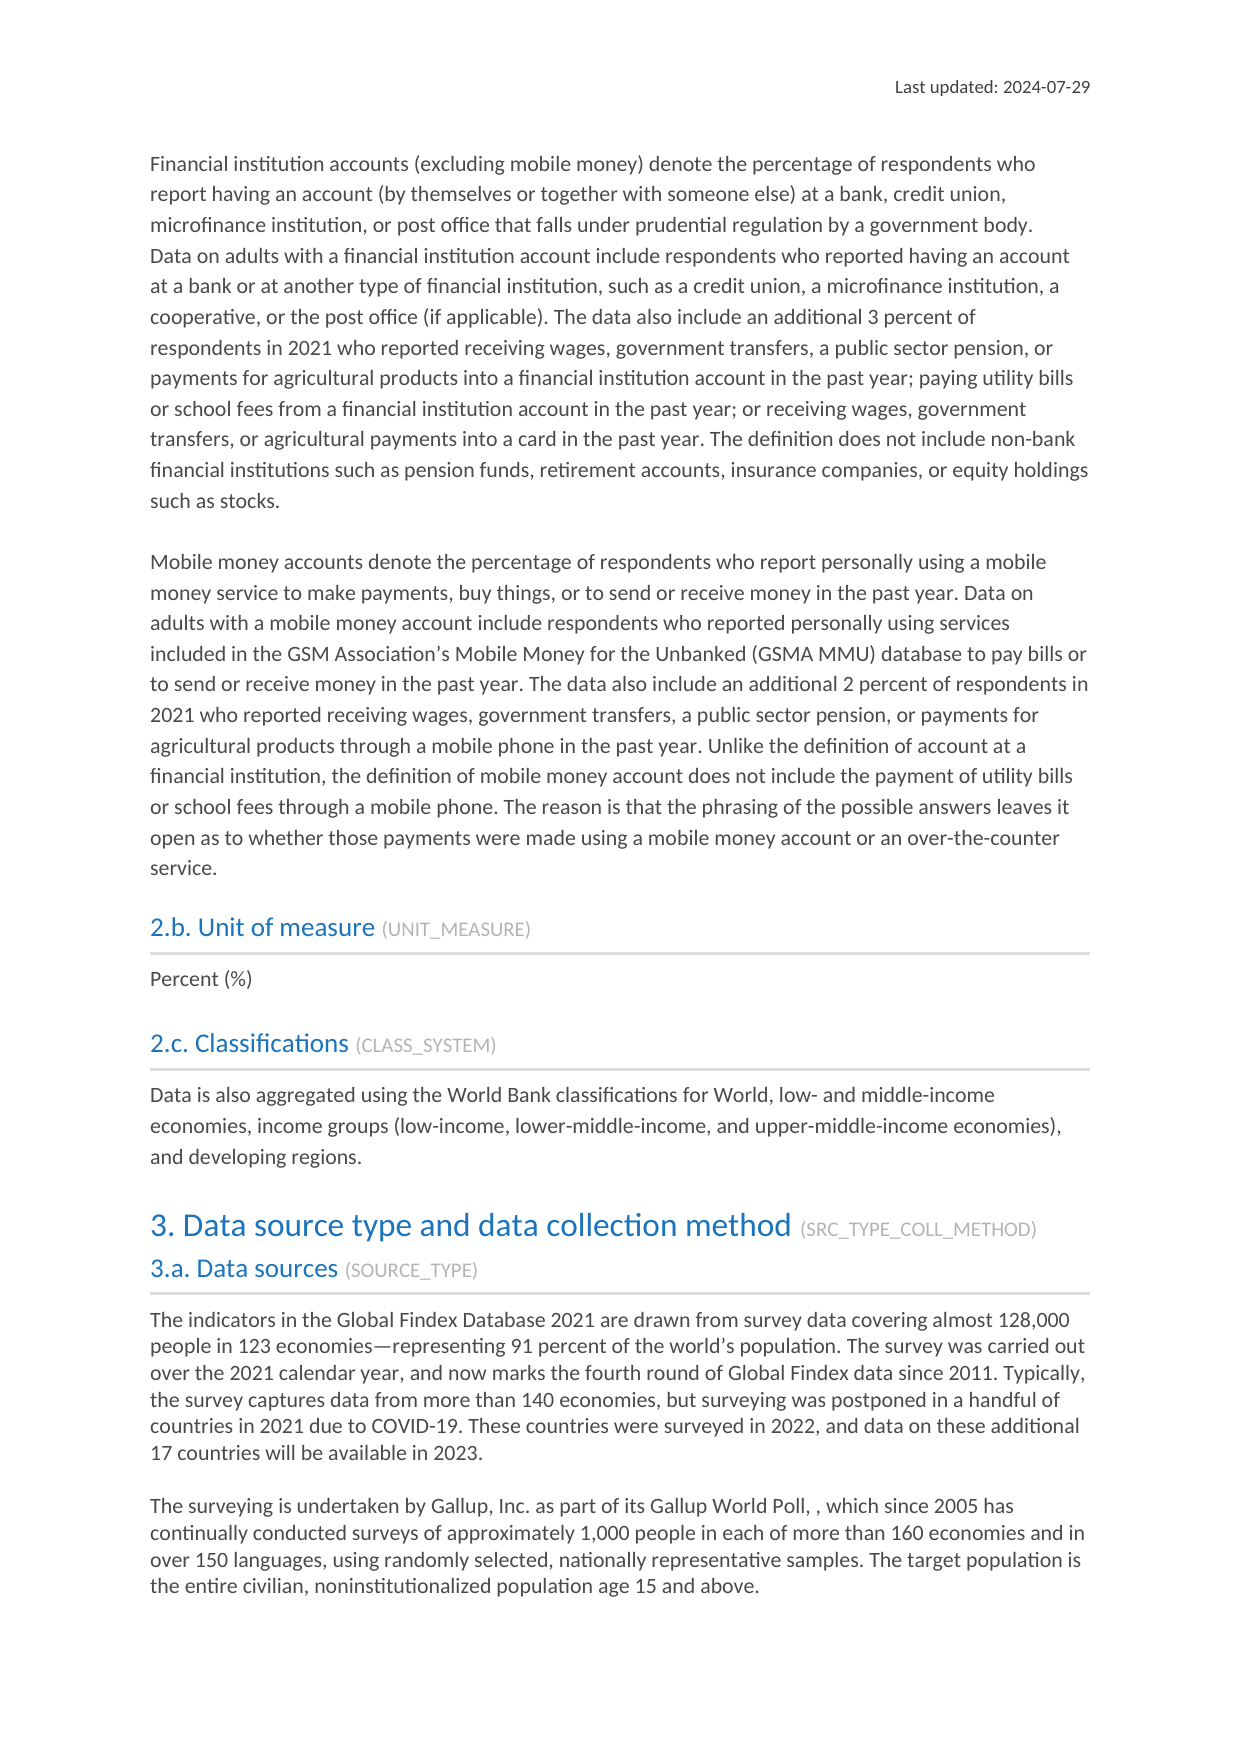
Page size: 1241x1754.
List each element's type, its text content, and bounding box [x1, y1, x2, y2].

text The surveying is undertaken by Gallup, Inc. as part of its Gallup World Poll, , which since 2005 has continually conducted surveys of approximately 1,000 people in each of more than 160 economies and in over 150 languages, using randomly selected, nationally representative samples. The target population is the entire civilian, noninstitutionalized population age 15 and above. [150, 1492, 1090, 1599]
text Financial institution accounts (excluding mobile money) denote the percentage of respondents who report having an account (by themselves or together with someone else) at a bank, credit union, microfinance institution, or post office that falls under prudential regulation by a government body. [150, 150, 1090, 238]
text Mobile money accounts denote the percentage of respondents who report personally using a mobile money service to make payments, buy things, or to send or receive money in the past year. Data on adults with a mobile money account include respondents who reported personally using services included in the GSM Association’s Mobile Money for the Unbanked (GSMA MMU) database to pay bills or to send or receive money in the past year. The data also include an additional 2 percent of respondents in 2021 who reported receiving wages, government transfers, a public sector pension, or payments for agricultural products through a mobile phone in the past year. Unlike the definition of account at a financial institution, the definition of mobile money account does not include the payment of utility bills or school fees through a mobile phone. The reason is that the phrasing of the possible answers leaves it open as to whether those payments were made using a mobile money account or an over-the-counter service. [150, 548, 1090, 881]
text 2.b. Unit of measure (UNIT_MEASURE) [150, 911, 1090, 952]
text 3. Data source type and data collection method (SRC_TYPE_COLL_METHOD) [150, 1204, 1090, 1245]
text 2.c. Classifications (CLASS_SYSTEM) [150, 1027, 1090, 1068]
text 3.a. Data sources (SOURCE_TYPE) [150, 1251, 1090, 1292]
text The indicators in the Global Findex Database 2021 are drawn from survey data covering almost 128,000 people in 123 economies—representing 91 percent of the world’s population. The survey was carried out over the 2021 calendar year, and now marks the fourth round of Global Findex data since 2011. Typically, the survey captures data from more than 140 economies, but surveying was postponed in a handful of countries in 2021 due to COVID-19. These countries were surveyed in 2022, and data on these additional 17 countries will be available in 2023. [150, 1306, 1090, 1466]
text Data is also aggregated using the World Bank classifications for World, low- and middle-income economies, income groups (low-income, lower-middle-income, and upper-middle-income economies), and developing regions. [150, 1082, 1090, 1169]
text Data on adults with a financial institution account include respondents who reported having an account at a bank or at another type of financial institution, such as a credit union, a microfinance institution, a cooperative, or the post office (if applicable). The data also include an additional 3 percent of respondents in 2021 who reported receiving wages, government transfers, a public sector pension, or payments for agricultural products into a financial institution account in the past year; paying utility bills or school fees from a financial institution account in the past year; or receiving wages, government transfers, or agricultural payments into a card in the past year. The definition does not include non-bank financial institutions such as pension funds, retirement accounts, insurance companies, or equity holdings such as stocks. [150, 242, 1090, 513]
text Percent (%) [150, 965, 1090, 992]
